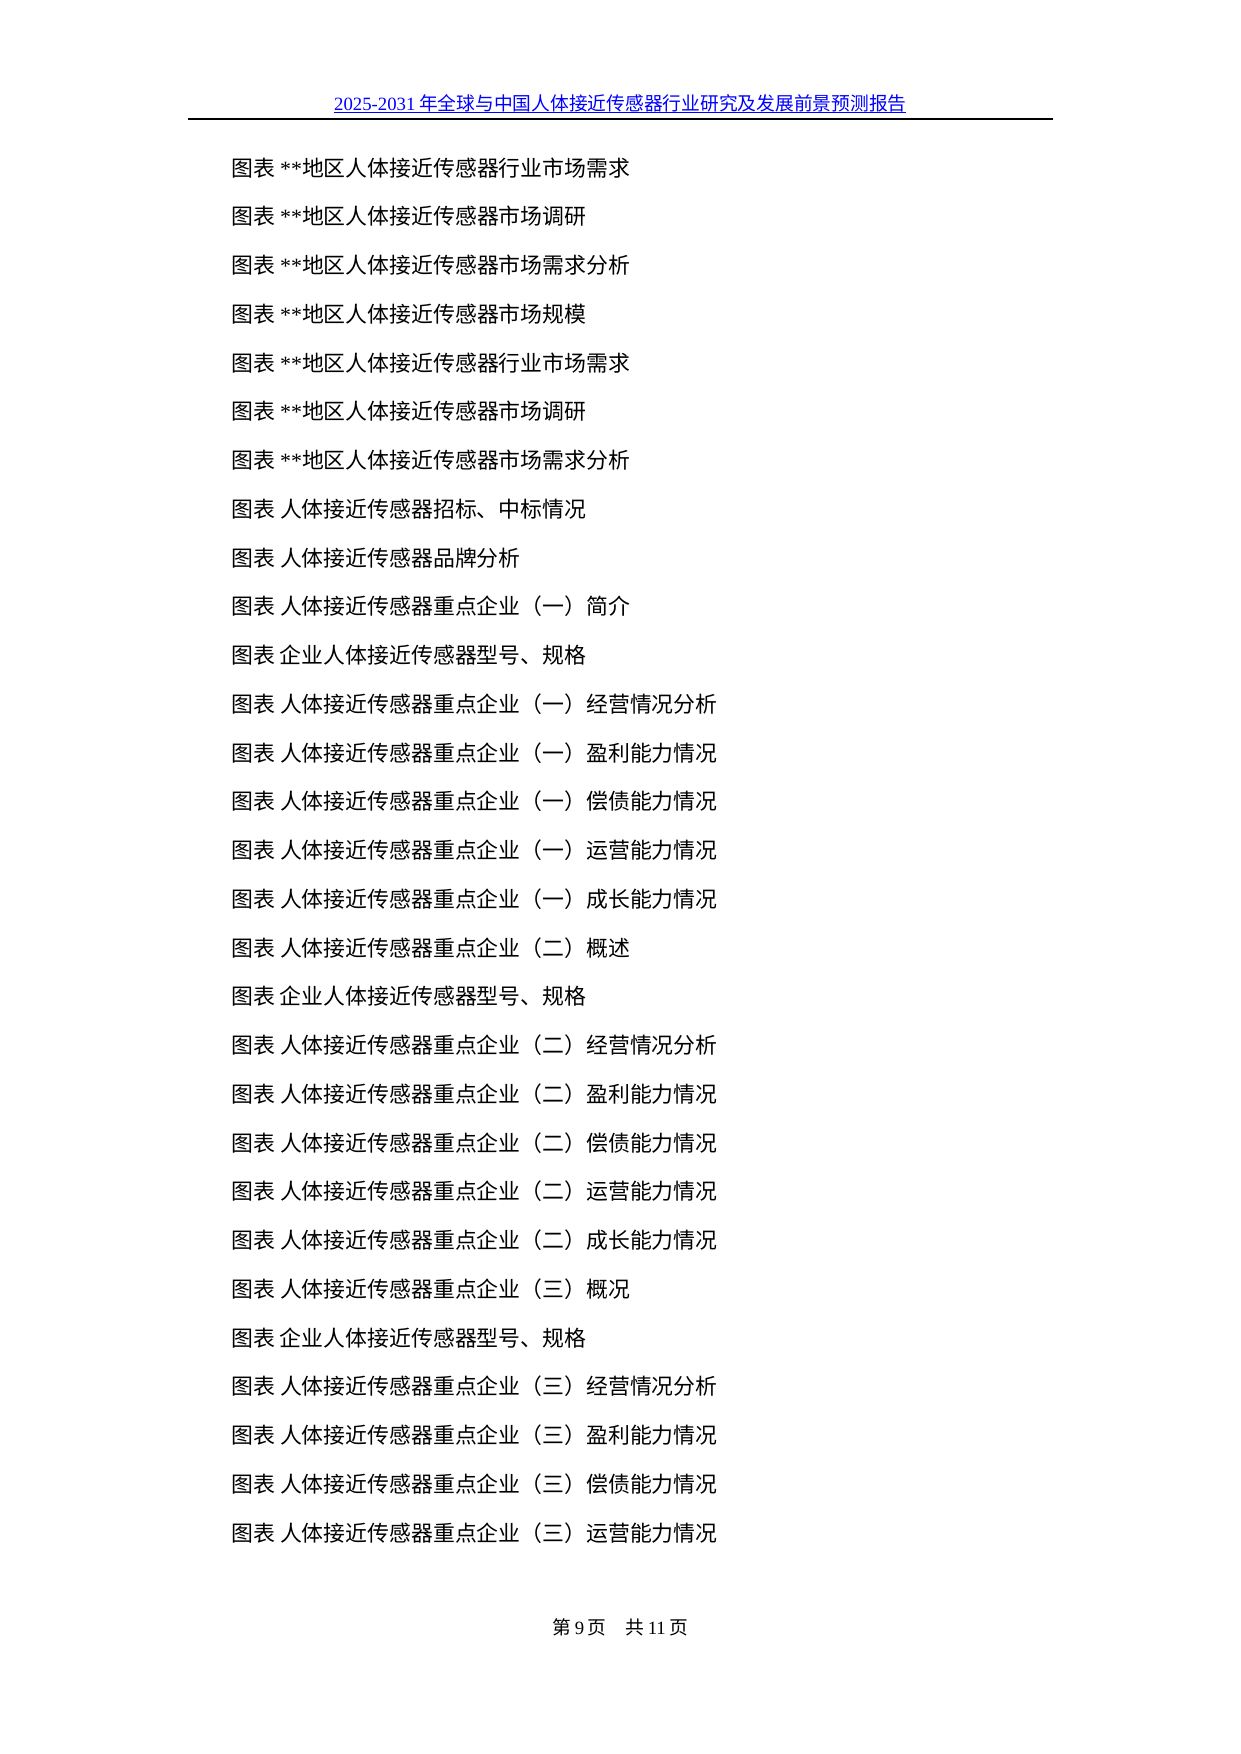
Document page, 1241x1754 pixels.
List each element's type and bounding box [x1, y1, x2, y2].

text [187, 150, 1053, 1548]
